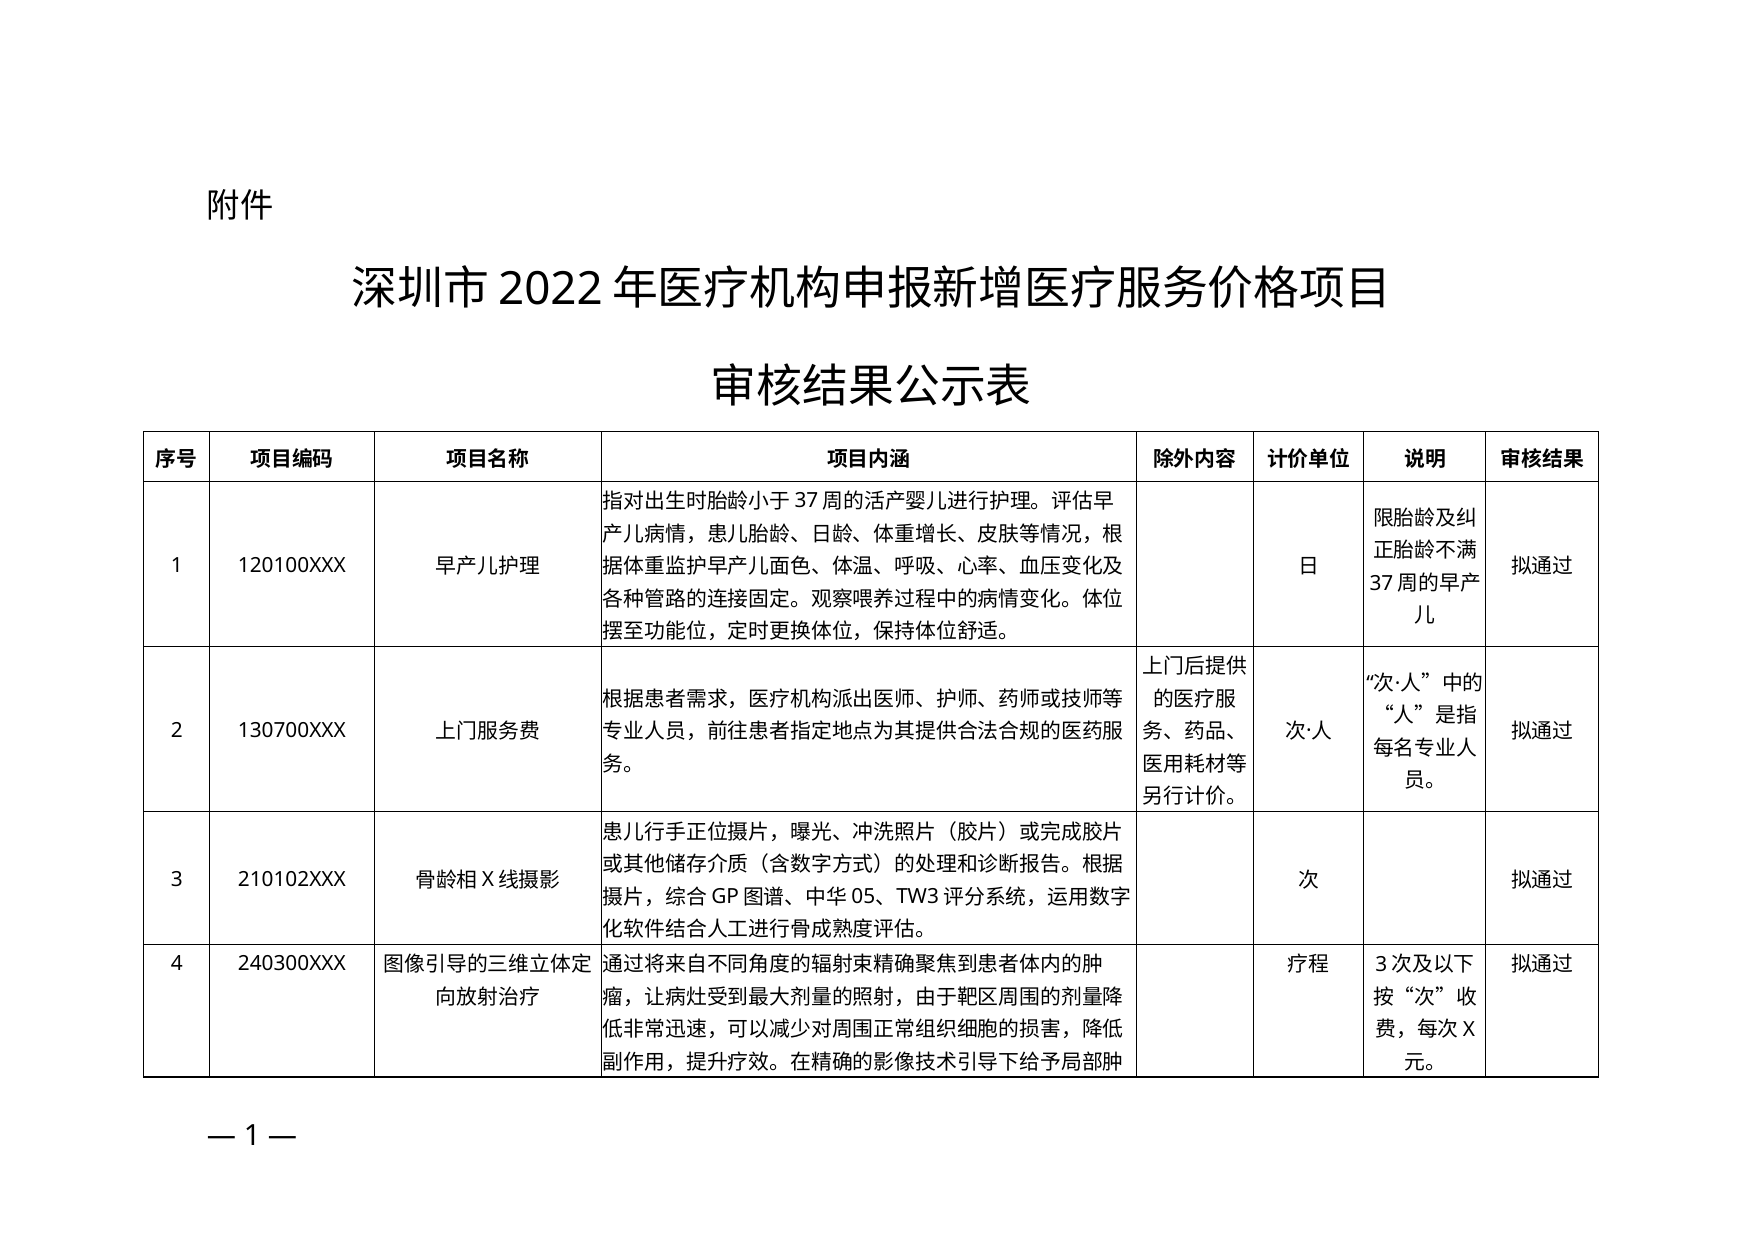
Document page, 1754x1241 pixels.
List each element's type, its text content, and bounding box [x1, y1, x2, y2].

table_cell 拟通过 [1486, 647, 1598, 811]
table_cell 1 [144, 482, 209, 646]
table_cell 240300XXX [210, 945, 374, 1076]
text 深圳市2022年医疗机构申报新增医疗服务价格项目 审核结果公示表 [207, 236, 1535, 431]
table_header 序号 [144, 432, 209, 481]
table_cell 4 [144, 945, 209, 1076]
table_cell 日 [1254, 482, 1363, 646]
table_cell 210102XXX [210, 812, 374, 944]
table_header 除外内容 [1137, 432, 1253, 481]
table_cell 2 [144, 647, 209, 811]
table_cell 拟通过 [1486, 482, 1598, 646]
table_cell [1364, 812, 1485, 944]
table_cell [1137, 482, 1253, 646]
table_cell 上门服务费 [375, 647, 601, 811]
table_cell [1137, 812, 1253, 944]
table_header 审核结果 [1486, 432, 1598, 481]
table_cell 次·人 [1254, 647, 1363, 811]
table_cell 120100XXX [210, 482, 374, 646]
table_cell 疗程 [1254, 945, 1363, 1076]
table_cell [602, 945, 1136, 1076]
table_cell 3次及以下按“次”收费，每次X元。 [1364, 945, 1485, 1076]
table_header 项目编码 [210, 432, 374, 481]
table_cell 上门后提供的医疗服务、药品、医用耗材等另行计价。 [1137, 647, 1253, 811]
table_header 计价单位 [1254, 432, 1363, 481]
table_cell 指对出生时胎龄小于37周的活产婴儿进行护理。评估早产儿病情，患儿胎龄、日龄、体重增长、皮肤等情况，根据体重监护早产儿面色、体温、呼吸、心率、血压变化及各种管路的连接固定。观察喂养过程中的病情变化。体位摆至功能位，定时更换体位，保持体位舒适。 [602, 482, 1136, 646]
table_cell “次·人”中的“人”是指每名专业人员。 [1364, 647, 1485, 811]
table_cell 根据患者需求，医疗机构派出医师、护师、药师或技师等专业人员，前往患者指定地点为其提供合法合规的医药服务。 [602, 647, 1136, 811]
table_cell 3 [144, 812, 209, 944]
table_cell 骨龄相X线摄影 [375, 812, 601, 944]
table_cell 拟通过 [1486, 945, 1598, 1076]
table_cell 早产儿护理 [375, 482, 601, 646]
table_header 项目名称 [375, 432, 601, 481]
table_cell 拟通过 [1486, 812, 1598, 944]
table_cell 患儿行手正位摄片，曝光、冲洗照片（胶片）或完成胶片或其他储存介质（含数字方式）的处理和诊断报告。根据摄片，综合GP图谱、中华05、TW3评分系统，运用数字化软件结合人工进行骨成熟度评估。 [602, 812, 1136, 944]
table_cell 限胎龄及纠正胎龄不满37周的早产儿 [1364, 482, 1485, 646]
table_cell 图像引导的三维立体定向放射治疗 [375, 945, 601, 1076]
table_header 说明 [1364, 432, 1485, 481]
table_cell 130700XXX [210, 647, 374, 811]
table_header 项目内涵 [602, 432, 1136, 481]
table_cell 次 [1254, 812, 1363, 944]
table_cell [1137, 945, 1253, 1076]
text 附件 [207, 171, 1535, 236]
